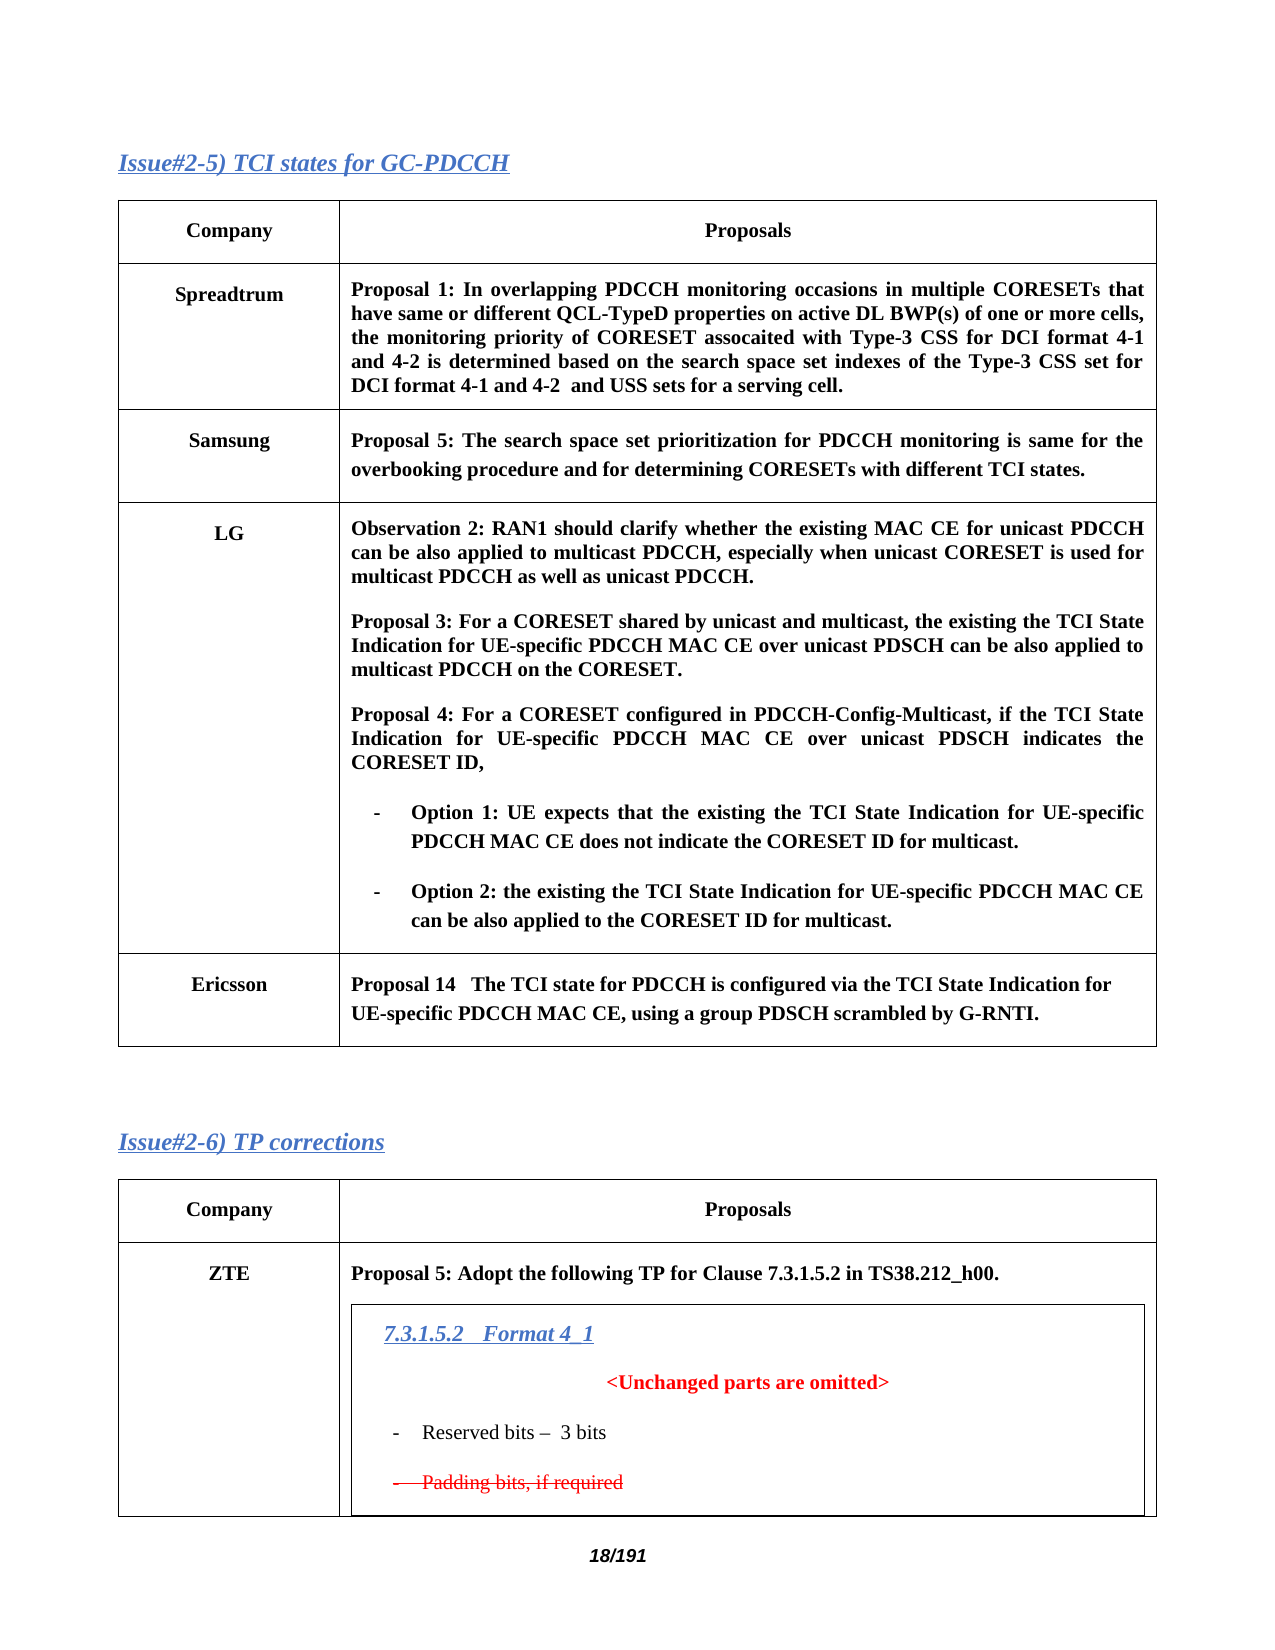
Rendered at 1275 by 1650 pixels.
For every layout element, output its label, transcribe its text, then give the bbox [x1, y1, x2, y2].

table_cell Observation 2: RAN1 should clarify whether the existing MAC CE for unicast PDCCH can be also applied to multicast PDCCH, especially when unicast CORESET is used for multicast PDCCH as well as unicast PDCCH. Proposal 3: For a CORESET shared by unicast and multicast, the existing the TCI State Indication for UE-specific PDCCH MAC CE over unicast PDSCH can be also applied to multicast PDCCH on the CORESET. Proposal 4: For a CORESET configured in PDCCH-Config-Multicast, if the TCI State Indication for UE-specific PDCCH MAC CE over unicast PDSCH indicates the CORESET ID, Option 1: UE expects that the existing the TCI State Indication for UE-specific PDCCH MAC CE does not indicate the CORESET ID for multicast. Option 2: the existing the TCI State Indication for UE-specific PDCCH MAC CE can be also applied to the CORESET ID for multicast. [340, 503, 1156, 953]
subtitle Issue#2-5) TCI states for GC-PDCCH [118, 148, 1157, 176]
table_cell Proposal 1: In overlapping PDCCH monitoring occasions in multiple CORESETs that have same or different QCL-TypeD properties on active DL BWP(s) of one or more cells, the monitoring priority of CORESET assocaited with Type-3 CSS for DCI format 4-1 and 4-2 is determined based on the search space set indexes of the Type-3 CSS set for DCI format 4-1 and 4-2 and USS sets for a serving cell. [340, 264, 1156, 409]
table_cell Proposal 5: Adopt the following TP for Clause 7.3.1.5.2 in TS38.212_h00. [340, 1243, 1156, 1516]
table_cell Samsung [119, 410, 339, 502]
table_cell LG [119, 503, 339, 953]
table_header Proposals [340, 201, 1156, 263]
table_cell Proposal 5: The search space set prioritization for PDCCH monitoring is same for the overbooking procedure and for determining CORESETs with different TCI states. [340, 410, 1156, 502]
table_header Company [119, 1180, 339, 1242]
table_cell Ericsson [119, 954, 339, 1046]
table_header Proposals [340, 1180, 1156, 1242]
table_cell Proposal 14 The TCI state for PDCCH is configured via the TCI State Indication for UE-specific PDCCH MAC CE, using a group PDSCH scrambled by G-RNTI. [340, 954, 1156, 1046]
table_header Company [119, 201, 339, 263]
table_cell ZTE [119, 1243, 339, 1516]
subtitle Issue#2-6) TP corrections [118, 1127, 1157, 1156]
table_cell Spreadtrum [119, 264, 339, 409]
